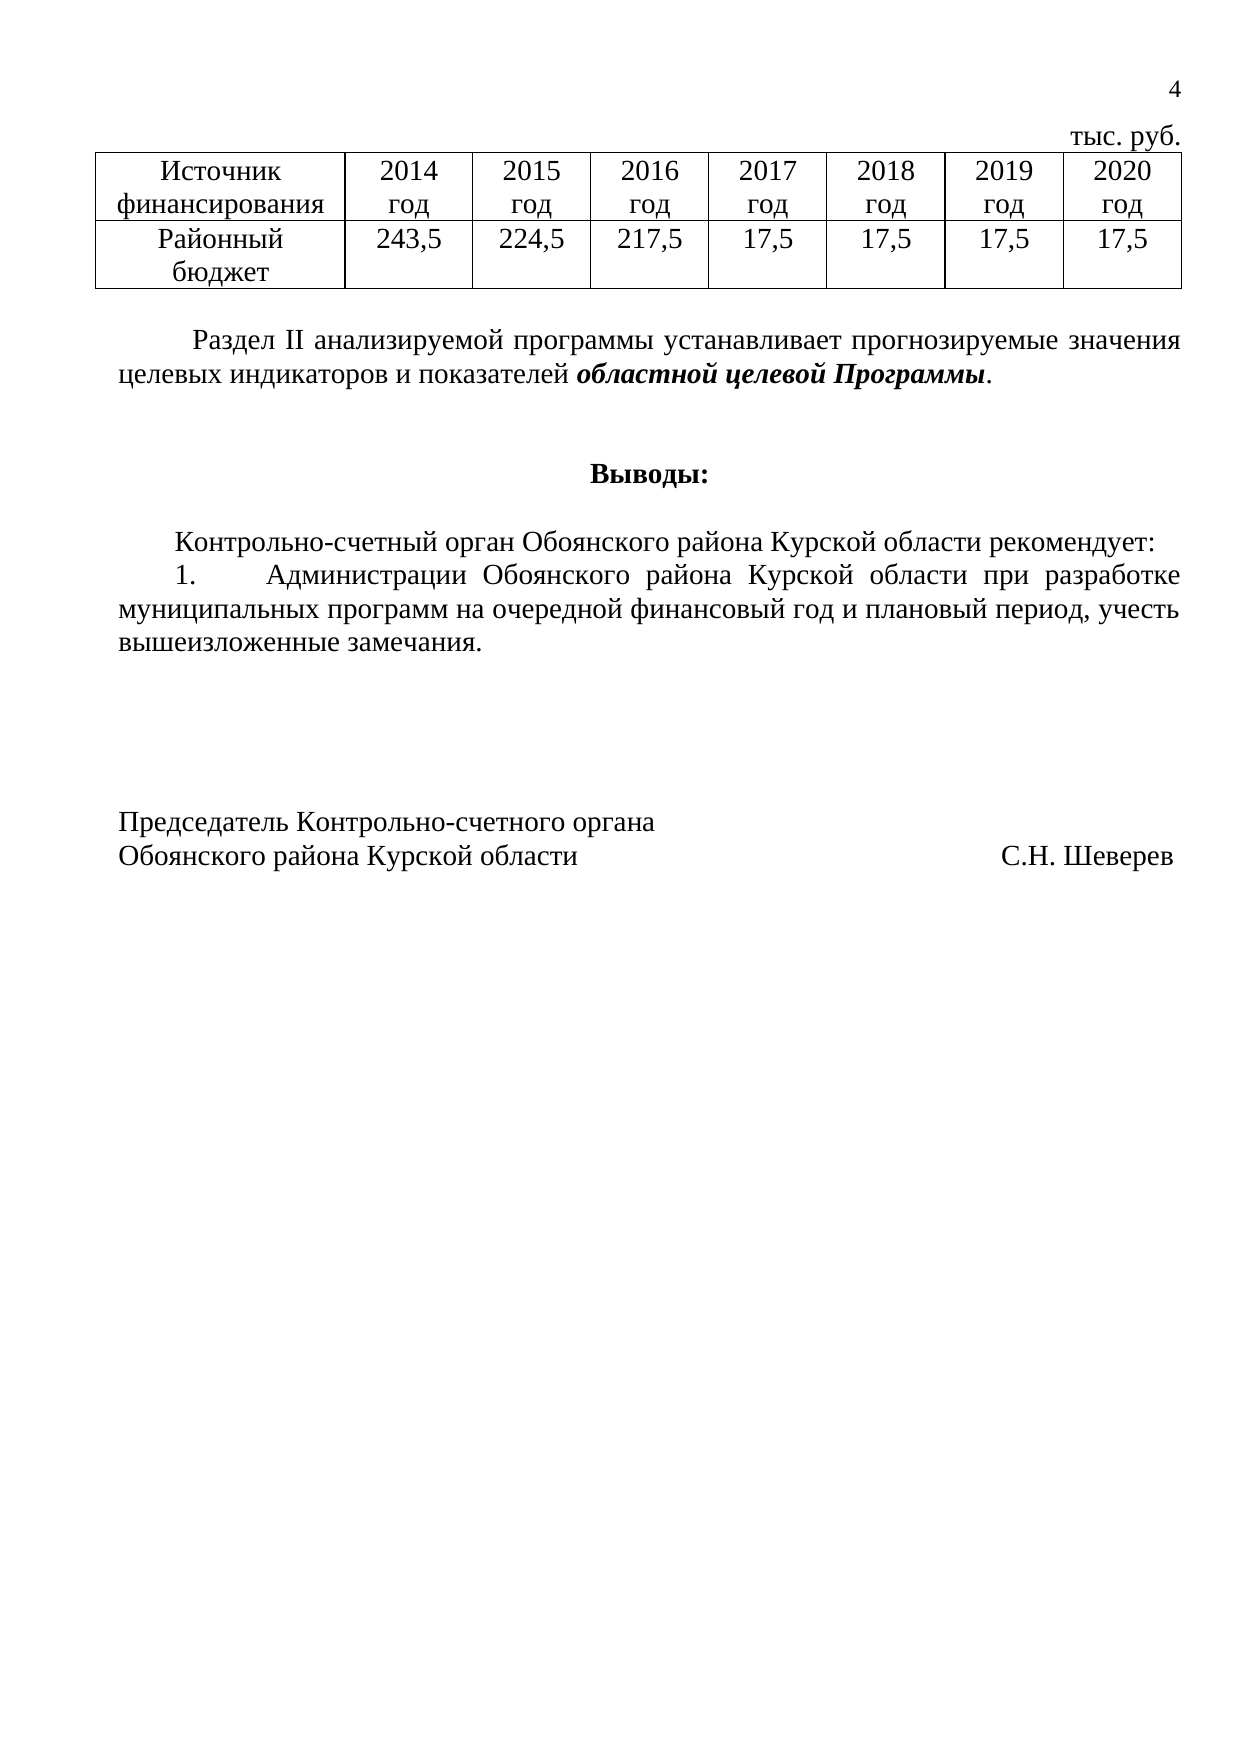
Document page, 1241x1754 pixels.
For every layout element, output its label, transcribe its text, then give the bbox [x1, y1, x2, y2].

table_header 2019 год [946, 153, 1063, 220]
table_header 2016 год [591, 153, 708, 220]
text Обоянского района Курской области С.Н. Шеверев [118, 838, 1181, 872]
table_cell 17,5 [827, 221, 944, 288]
table_cell 17,5 [709, 221, 826, 288]
text тыс. руб. [118, 118, 1181, 152]
table_header 2014 год [346, 153, 472, 220]
table_cell 243,5 [346, 221, 472, 288]
table_header 2020 год [1064, 153, 1181, 220]
text Раздел II анализируемой программы устанавливает прогнозируемые значения целевых индикаторов и показателей областной целевой Программы. [118, 322, 1181, 389]
table_header Источник финансирования [96, 153, 344, 220]
table_cell 17,5 [1064, 221, 1181, 288]
table_cell Районный бюджет [96, 221, 344, 288]
table_cell 217,5 [591, 221, 708, 288]
table_header 2018 год [827, 153, 944, 220]
table_cell 17,5 [946, 221, 1063, 288]
text Выводы: [118, 457, 1181, 490]
text Председатель Контрольно-счетного органа [118, 804, 1181, 838]
table_header 2017 год [709, 153, 826, 220]
text Контрольно-счетный орган Обоянского района Курской области рекомендует: [118, 524, 1181, 557]
list Администрации Обоянского района Курской области при разработке муниципальных программ на очередной финансовый год и плановый период, учесть вышеизложенные замечания. [118, 557, 1181, 658]
table_header 2015 год [473, 153, 590, 220]
table_cell 224,5 [473, 221, 590, 288]
